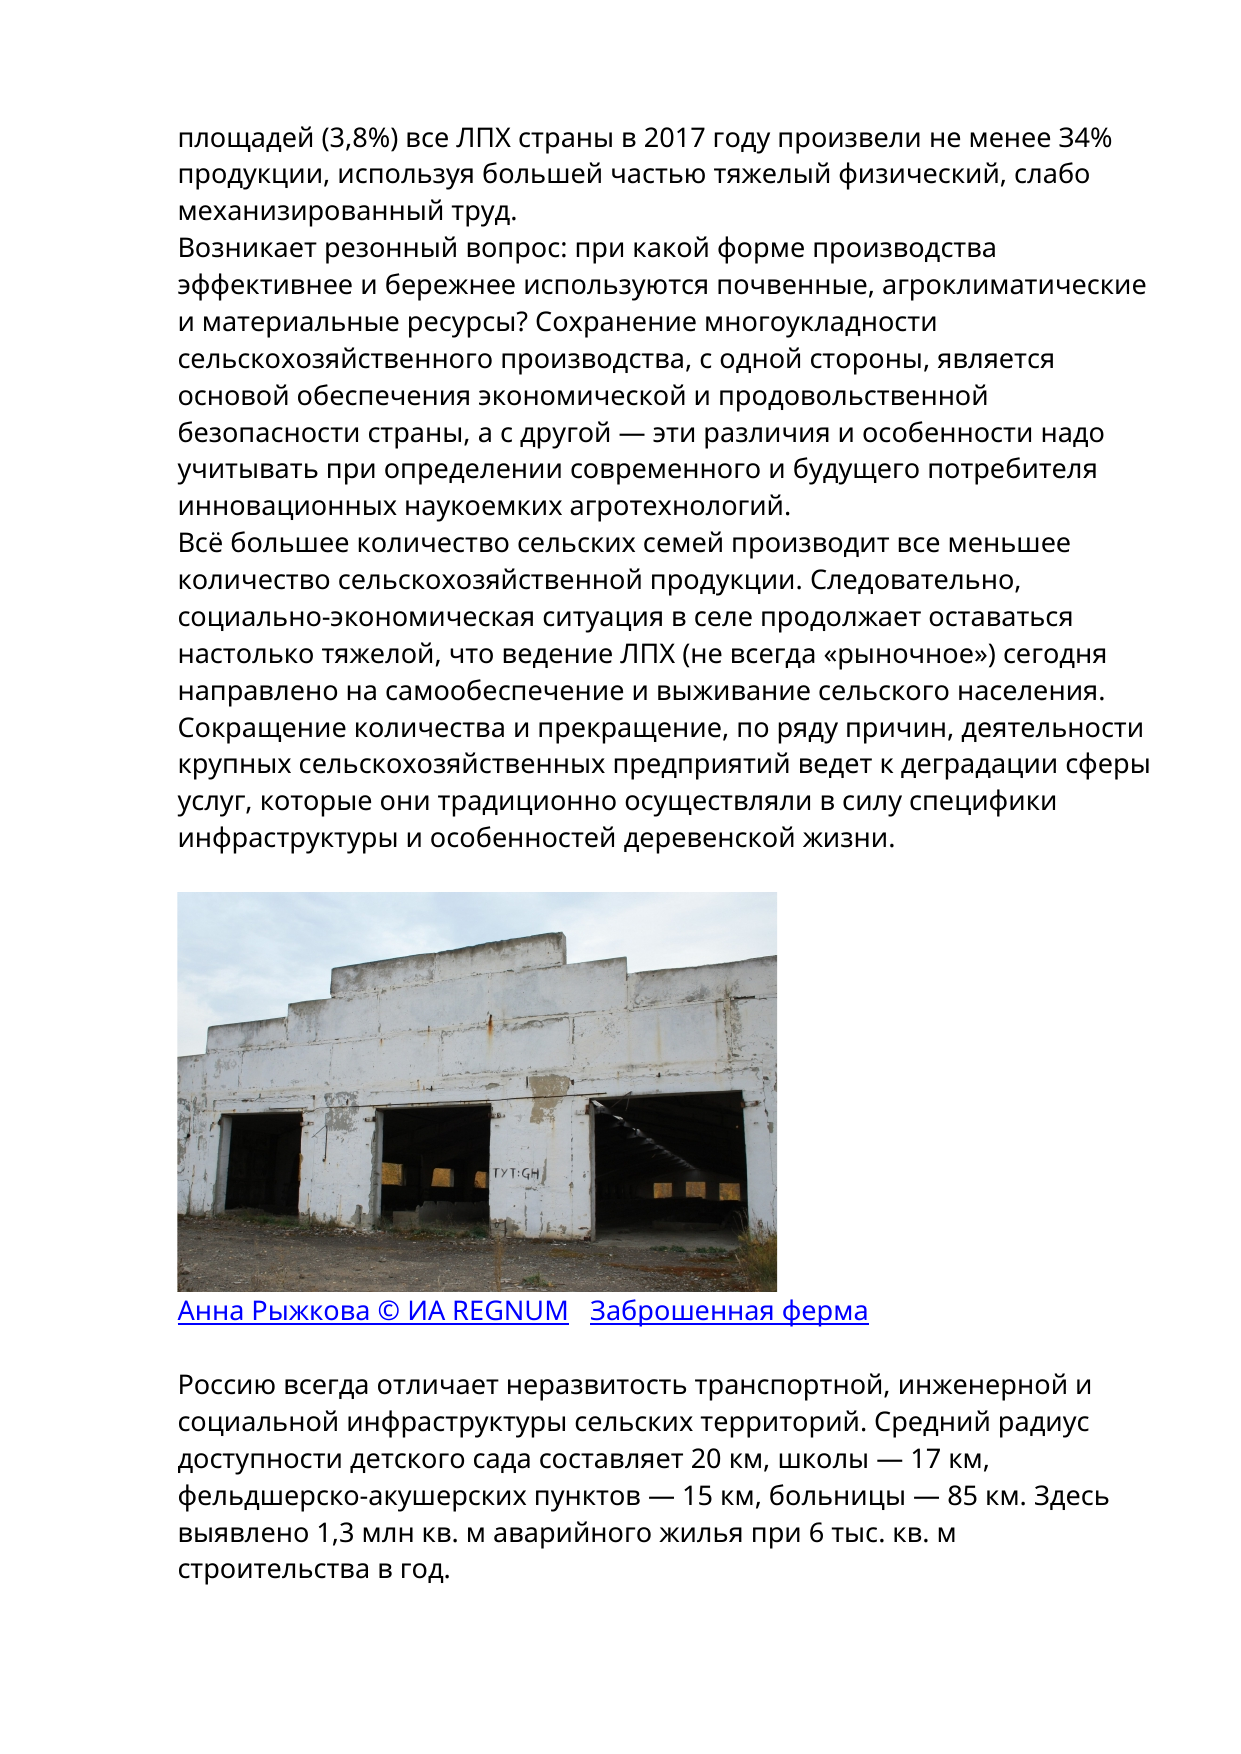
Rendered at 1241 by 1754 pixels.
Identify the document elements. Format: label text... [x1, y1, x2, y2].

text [177, 118, 1152, 229]
picture [177, 892, 778, 1292]
text Россию всегда отличает неразвитость транспортной, инженерной и социальной инфраструктуры сельских территорий. Средний радиус доступности детского сада составляет 20 км, школы — 17 км, фельдшерско-акушерских пунктов — 15 км, больницы — 85 км. Здесь выявлено 1,3 млн кв. м аварийного жилья при 6 тыс. кв. м строительства в год. [177, 1366, 1152, 1587]
text Анна Рыжкова © ИА REGNUM Заброшенная ферма [177, 1292, 1152, 1329]
text Всё большее количество сельских семей производит все меньшее количество сельскохозяйственной продукции. Следовательно, социально-экономическая ситуация в селе продолжает оставаться настолько тяжелой, что ведение ЛПХ (не всегда «рыночное») сегодня направлено на самообеспечение и выживание сельского населения. Сокращение количества и прекращение, по ряду причин, деятельности крупных сельскохозяйственных предприятий ведет к деградации сферы услуг, которые они традиционно осуществляли в силу специфики инфраструктуры и особенностей деревенской жизни. [177, 524, 1152, 856]
text Возникает резонный вопрос: при какой форме производства эффективнее и бережнее используются почвенные, агроклиматические и материальные ресурсы? Сохранение многоукладности сельскохозяйственного производства, с одной стороны, является основой обеспечения экономической и продовольственной безопасности страны, а с другой — эти различия и особенности надо учитывать при определении современного и будущего потребителя инновационных наукоемких агротехнологий. [177, 229, 1152, 524]
